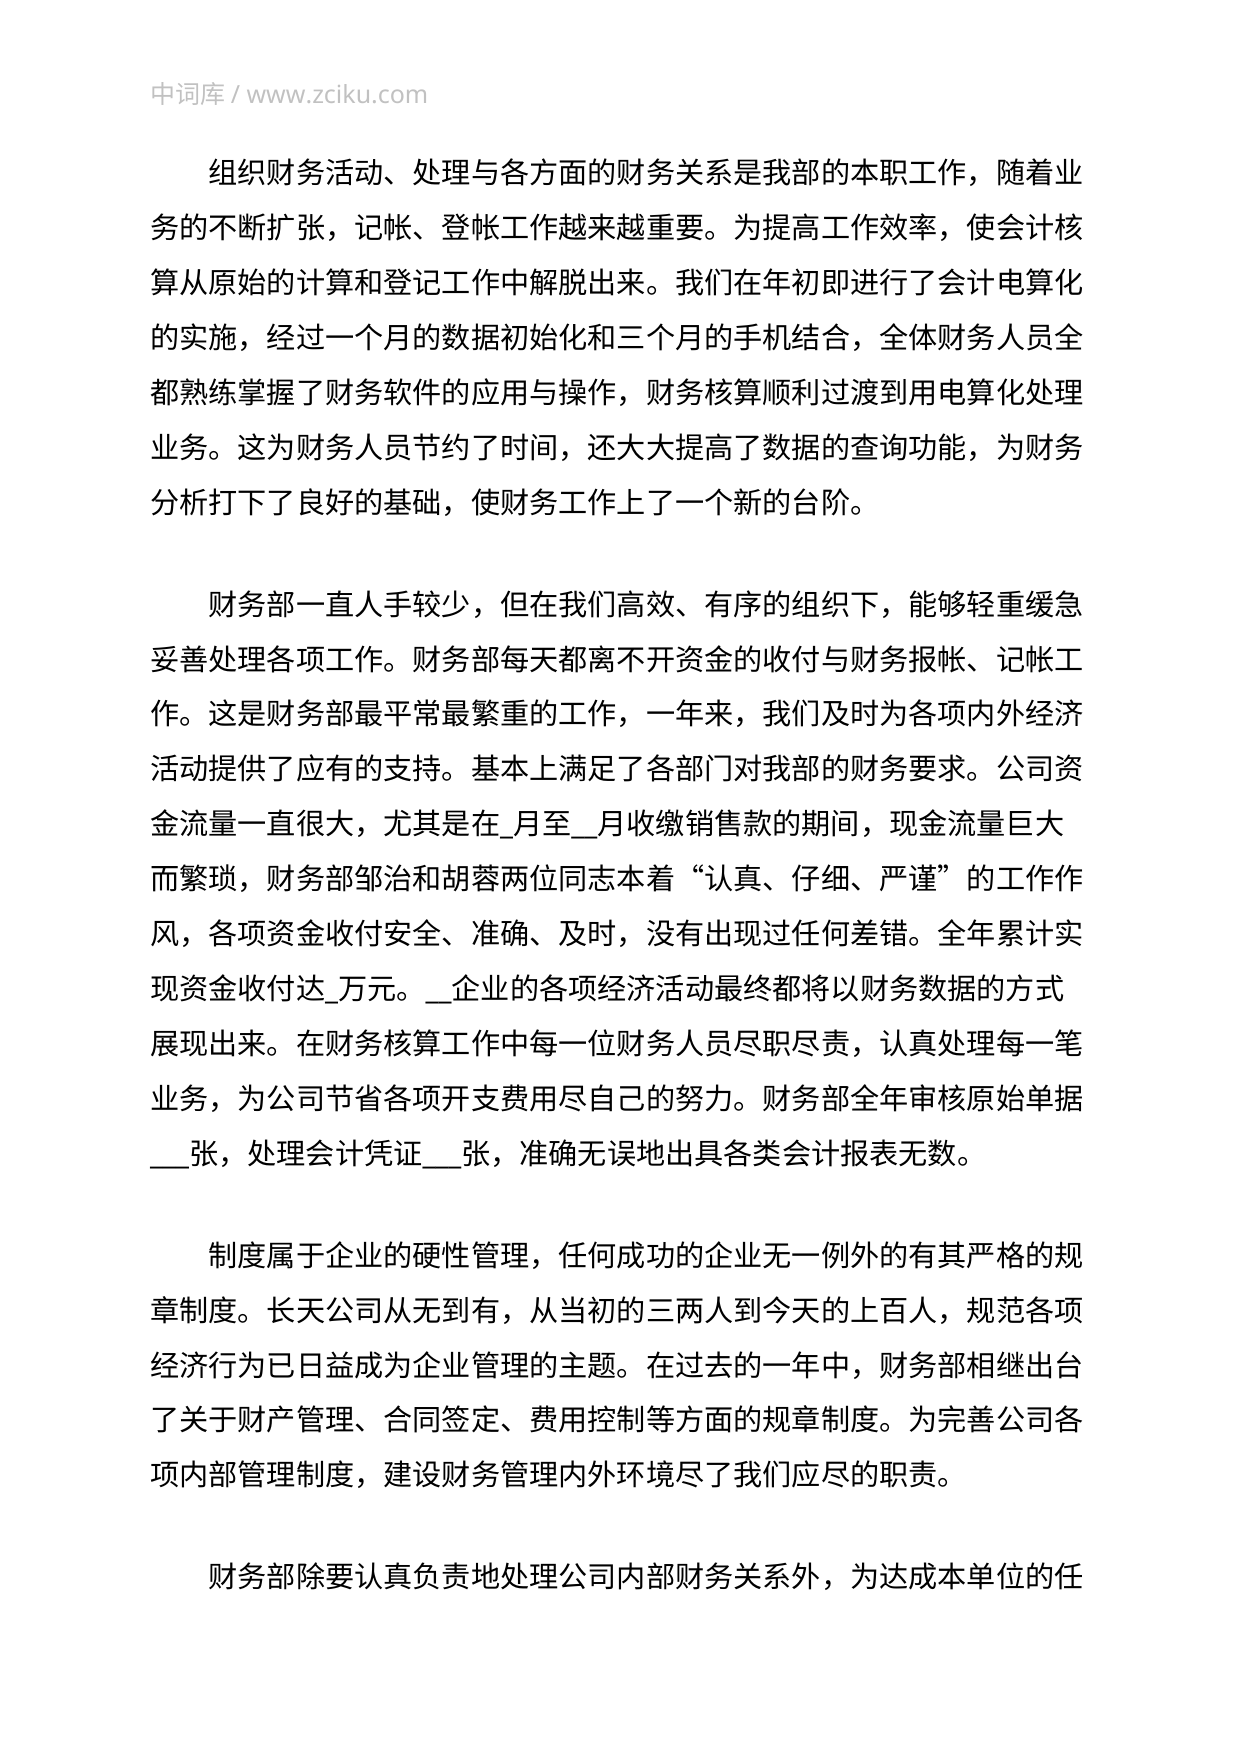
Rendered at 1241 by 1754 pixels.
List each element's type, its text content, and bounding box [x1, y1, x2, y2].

text 财务部一直人手较少，但在我们高效、有序的组织下，能够轻重缓急妥善处理各项工作。财务部每天都离不开资金的收付与财务报帐、记帐工作。这是财务部最平常最繁重的工作，一年来，我们及时为各项内外经济活动提供了应有的支持。基本上满足了各部门对我部的财务要求。公司资金流量一直很大，尤其是在_月至__月收缴销售款的期间，现金流量巨大而繁琐，财务部邹治和胡蓉两位同志本着“认真、仔细、严谨”的工作作风，各项资金收付安全、准确、及时，没有出现过任何差错。全年累计实现资金收付达_万元。__企业的各项经济活动最终都将以财务数据的方式展现出来。在财务核算工作中每一位财务人员尽职尽责，认真处理每一笔业务，为公司节省各项开支费用尽自己的努力。财务部全年审核原始单据___张，处理会计凭证___张，准确无误地出具各类会计报表无数。 [150, 581, 1090, 1173]
text 组织财务活动、处理与各方面的财务关系是我部的本职工作，随着业务的不断扩张，记帐、登帐工作越来越重要。为提高工作效率，使会计核算从原始的计算和登记工作中解脱出来。我们在年初即进行了会计电算化的实施，经过一个月的数据初始化和三个月的手机结合，全体财务人员全都熟练掌握了财务软件的应用与操作，财务核算顺利过渡到用电算化处理业务。这为财务人员节约了时间，还大大提高了数据的查询功能，为财务分析打下了良好的基础，使财务工作上了一个新的台阶。 [150, 150, 1090, 522]
text 制度属于企业的硬性管理，任何成功的企业无一例外的有其严格的规章制度。长天公司从无到有，从当初的三两人到今天的上百人，规范各项经济行为已日益成为企业管理的主题。在过去的一年中，财务部相继出台了关于财产管理、合同签定、费用控制等方面的规章制度。为完善公司各项内部管理制度，建设财务管理内外环境尽了我们应尽的职责。 [150, 1232, 1090, 1494]
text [150, 1554, 1090, 1596]
